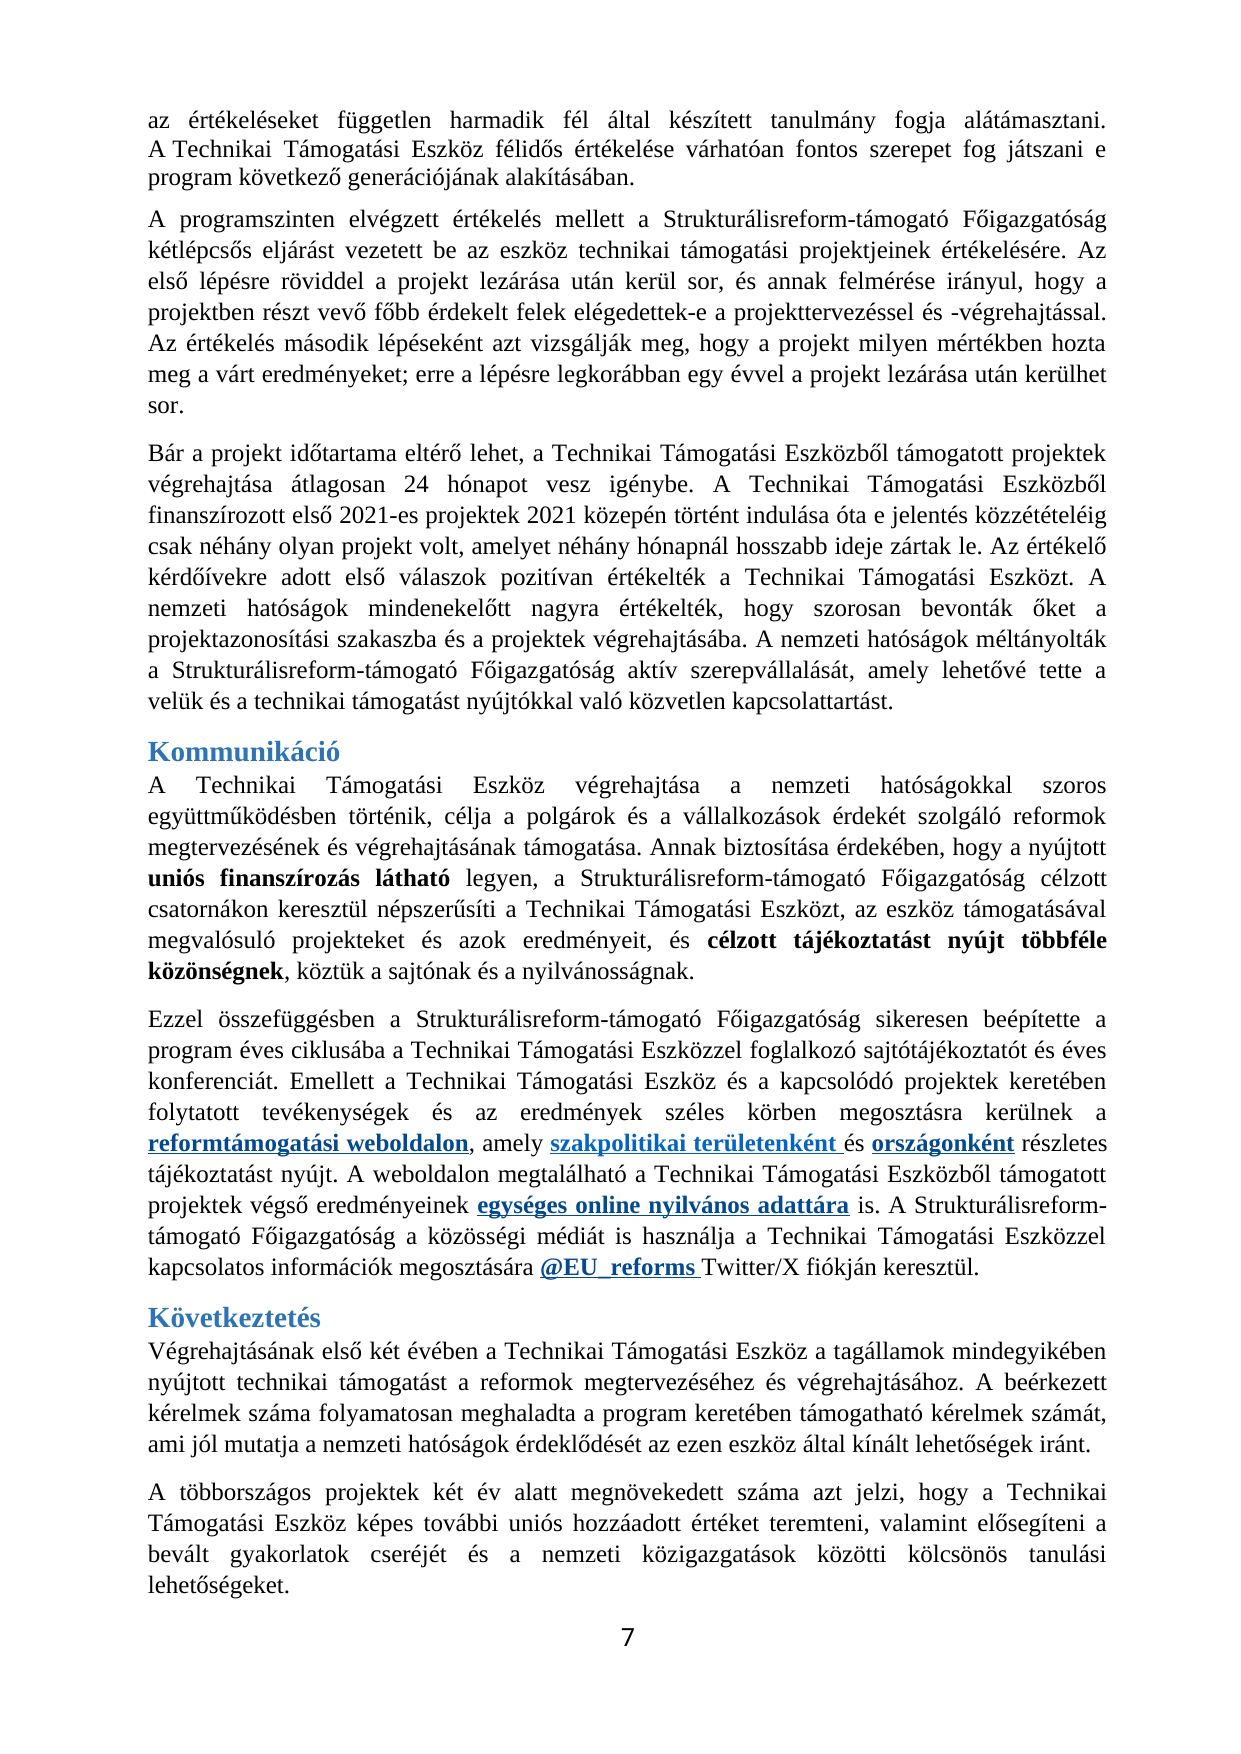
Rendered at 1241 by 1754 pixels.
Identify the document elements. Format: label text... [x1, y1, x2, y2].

subtitle Következtetés [148, 1300, 1107, 1333]
text A programszinten elvégzett értékelés mellett a Strukturálisreform-támogató Főigazgatóság kétlépcsős eljárást vezetett be az eszköz technikai támogatási projektjeinek értékelésére. Az első lépésre röviddel a projekt lezárása után kerül sor, és annak felmérése irányul, hogy a projektben részt vevő főbb érdekelt felek elégedettek-e a projekttervezéssel és -végrehajtással. Az értékelés második lépéseként azt vizsgálják meg, hogy a projekt milyen mértékben hozta meg a várt eredményeket; erre a lépésre legkorábban egy évvel a projekt lezárása után kerülhet sor. [148, 204, 1107, 419]
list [148, 105, 1107, 191]
text Bár a projekt időtartama eltérő lehet, a Technikai Támogatási Eszközből támogatott projektek végrehajtása átlagosan 24 hónapot vesz igénybe. A Technikai Támogatási Eszközből finanszírozott első 2021-es projektek 2021 közepén történt indulása óta e jelentés közzétételéig csak néhány olyan projekt volt, amelyet néhány hónapnál hosszabb ideje zártak le. Az értékelő kérdőívekre adott első válaszok pozitívan értékelték a Technikai Támogatási Eszközt. A nemzeti hatóságok mindenekelőtt nagyra értékelték, hogy szorosan bevonták őket a projektazonosítási szakaszba és a projektek végrehajtásába. A nemzeti hatóságok méltányolták a Strukturálisreform-támogató Főigazgatóság aktív szerepvállalását, amely lehetővé tette a velük és a technikai támogatást nyújtókkal való közvetlen kapcsolattartást. [148, 438, 1107, 715]
text Végrehajtásának első két évében a Technikai Támogatási Eszköz a tagállamok mindegyikében nyújtott technikai támogatást a reformok megtervezéséhez és végrehajtásához. A beérkezett kérelmek száma folyamatosan meghaladta a program keretében támogatható kérelmek számát, ami jól mutatja a nemzeti hatóságok érdeklődését az ezen eszköz által kínált lehetőségek iránt. [148, 1336, 1107, 1458]
text Ezzel összefüggésben a Strukturálisreform-támogató Főigazgatóság sikeresen beépítette a program éves ciklusába a Technikai Támogatási Eszközzel foglalkozó sajtótájékoztatót és éves konferenciát. Emellett a Technikai Támogatási Eszköz és a kapcsolódó projektek keretében folytatott tevékenységek és az eredmények széles körben megosztásra kerülnek a reformtámogatási weboldalon, amely szakpolitikai területenként és országonként részletes tájékoztatást nyújt. A weboldalon megtalálható a Technikai Támogatási Eszközből támogatott projektek végső eredményeinek egységes online nyilvános adattára is. A Strukturálisreform-támogató Főigazgatóság a közösségi médiát is használja a Technikai Támogatási Eszközzel kapcsolatos információk megosztására @EU_reforms Twitter/X fiókján keresztül. [148, 1004, 1107, 1281]
subtitle Kommunikáció [148, 734, 1107, 767]
text A Technikai Támogatási Eszköz végrehajtása a nemzeti hatóságokkal szoros együttműködésben történik, célja a polgárok és a vállalkozások érdekét szolgáló reformok megtervezésének és végrehajtásának támogatása. Annak biztosítása érdekében, hogy a nyújtott uniós finanszírozás látható legyen, a Strukturálisreform-támogató Főigazgatóság célzott csatornákon keresztül népszerűsíti a Technikai Támogatási Eszközt, az eszköz támogatásával megvalósuló projekteket és azok eredményeit, és célzott tájékoztatást nyújt többféle közönségnek, köztük a sajtónak és a nyilvánosságnak. [148, 770, 1107, 985]
text A többországos projektek két év alatt megnövekedett száma azt jelzi, hogy a Technikai Támogatási Eszköz képes további uniós hozzáadott értéket teremteni, valamint elősegíteni a bevált gyakorlatok cseréjét és a nemzeti közigazgatások közötti kölcsönös tanulási lehetőségeket. [148, 1477, 1107, 1599]
